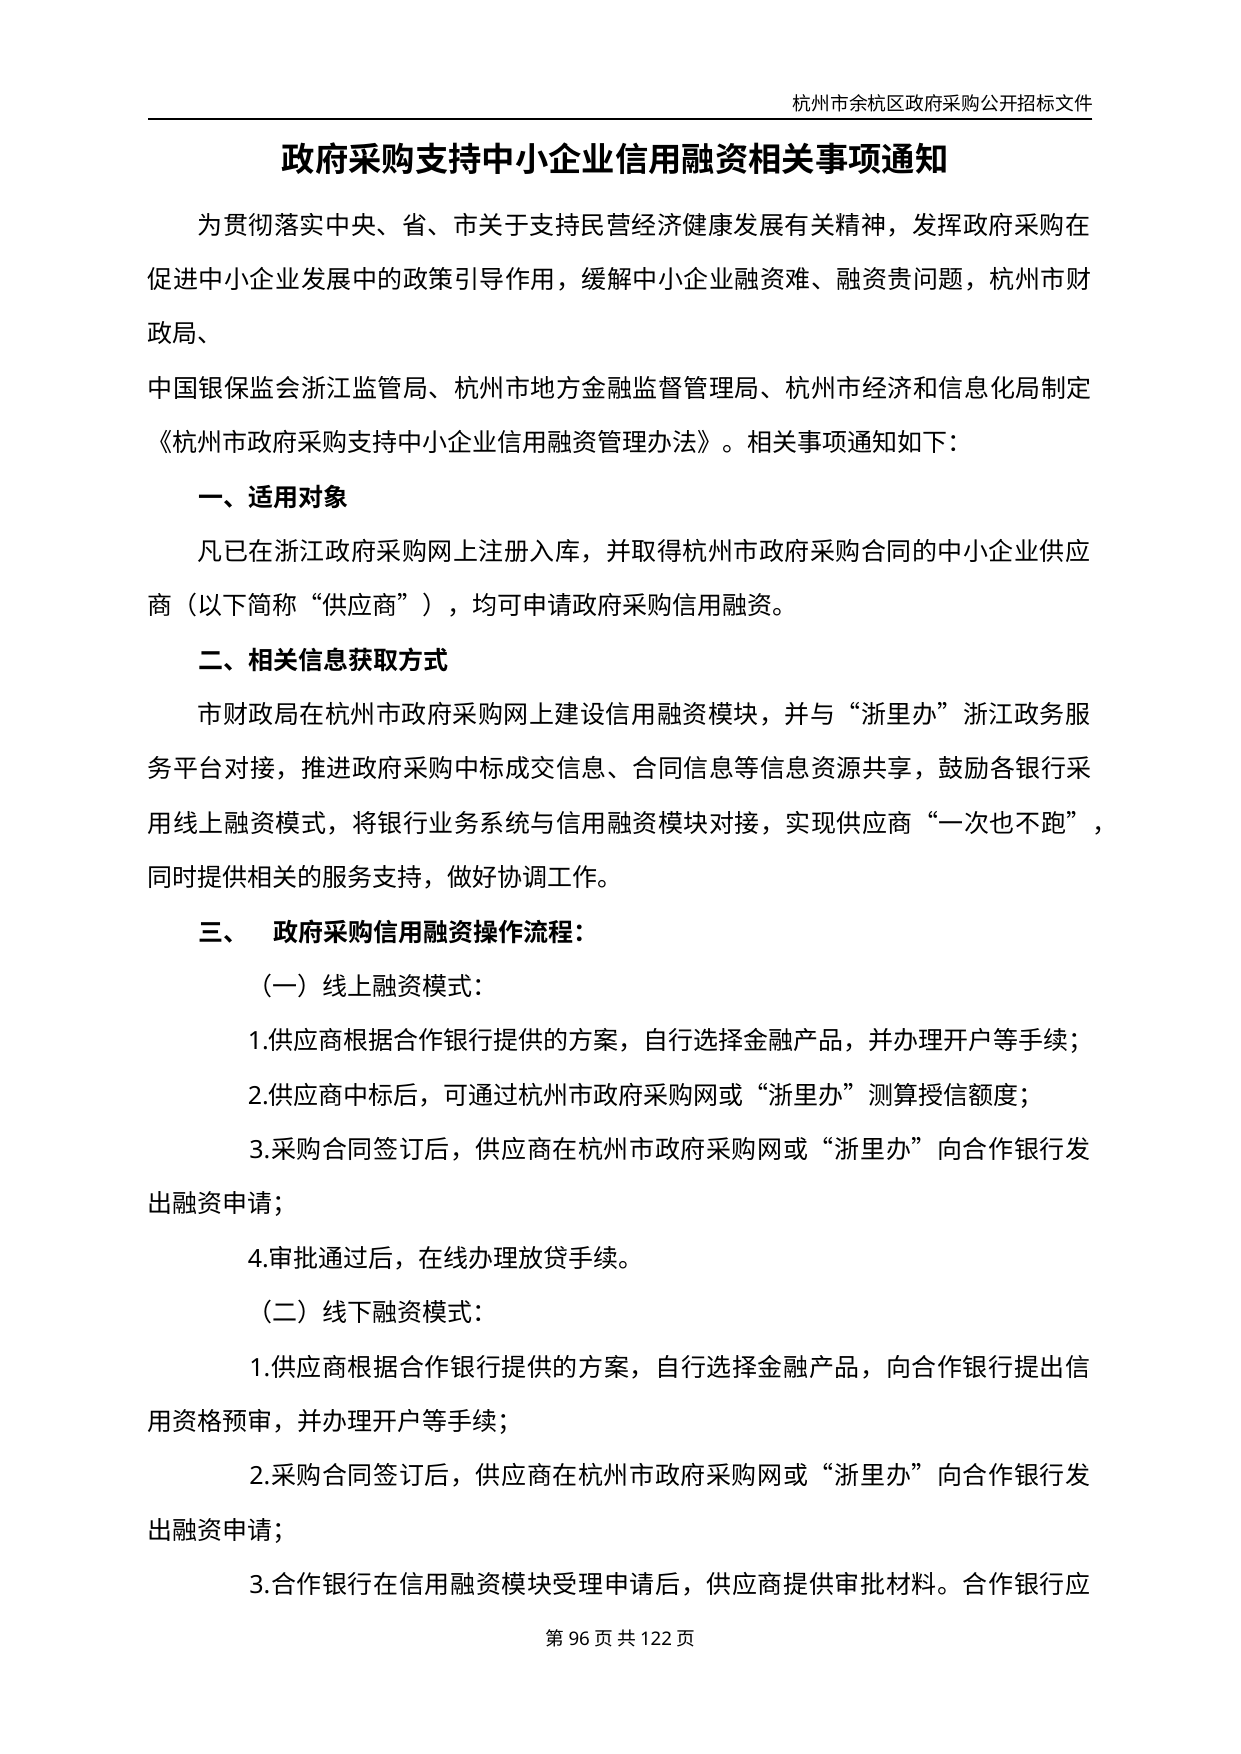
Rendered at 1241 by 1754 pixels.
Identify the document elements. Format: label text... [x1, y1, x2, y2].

text 三、 政府采购信用融资操作流程： [148, 912, 1092, 948]
text 2.采购合同签订后，供应商在杭州市政府采购网或“浙里办”向合作银行发出融资申请； [148, 1456, 1092, 1546]
text 市财政局在杭州市政府采购网上建设信用融资模块，并与“浙里办”浙江政务服务平台对接，推进政府采购中标成交信息、合同信息等信息资源共享，鼓励各银行采用线上融资模式，将银行业务系统与信用融资模块对接，实现供应商“一次也不跑”，同时提供相关的服务支持，做好协调工作。 [148, 694, 1092, 894]
text 1.供应商根据合作银行提供的方案，自行选择金融产品，向合作银行提出信用资格预审，并办理开户等手续； [148, 1347, 1092, 1438]
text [148, 1564, 1092, 1601]
text 4.审批通过后，在线办理放贷手续。 [148, 1238, 1092, 1274]
text 1.供应商根据合作银行提供的方案，自行选择金融产品，并办理开户等手续； [148, 1021, 1092, 1057]
text （一）线上融资模式： [148, 966, 1092, 1003]
text 为贯彻落实中央、省、市关于支持民营经济健康发展有关精神，发挥政府采购在促进中小企业发展中的政策引导作用，缓解中小企业融资难、融资贵问题，杭州市财政局、 [148, 205, 1092, 350]
text 2.供应商中标后，可通过杭州市政府采购网或“浙里办”测算授信额度； [148, 1075, 1092, 1111]
text 3.采购合同签订后，供应商在杭州市政府采购网或“浙里办”向合作银行发出融资申请； [148, 1129, 1092, 1220]
text 中国银保监会浙江监管局、杭州市地方金融监督管理局、杭州市经济和信息化局制定《杭州市政府采购支持中小企业信用融资管理办法》。相关事项通知如下： [148, 368, 1092, 459]
text 政府采购支持中小企业信用融资相关事项通知 [148, 133, 1092, 181]
text 一、适用对象 [148, 477, 1092, 513]
text （二）线下融资模式： [148, 1293, 1092, 1329]
text 二、相关信息获取方式 [148, 640, 1092, 676]
text 凡已在浙江政府采购网上注册入库，并取得杭州市政府采购合同的中小企业供应商（以下简称“供应商”），均可申请政府采购信用融资。 [148, 531, 1092, 622]
